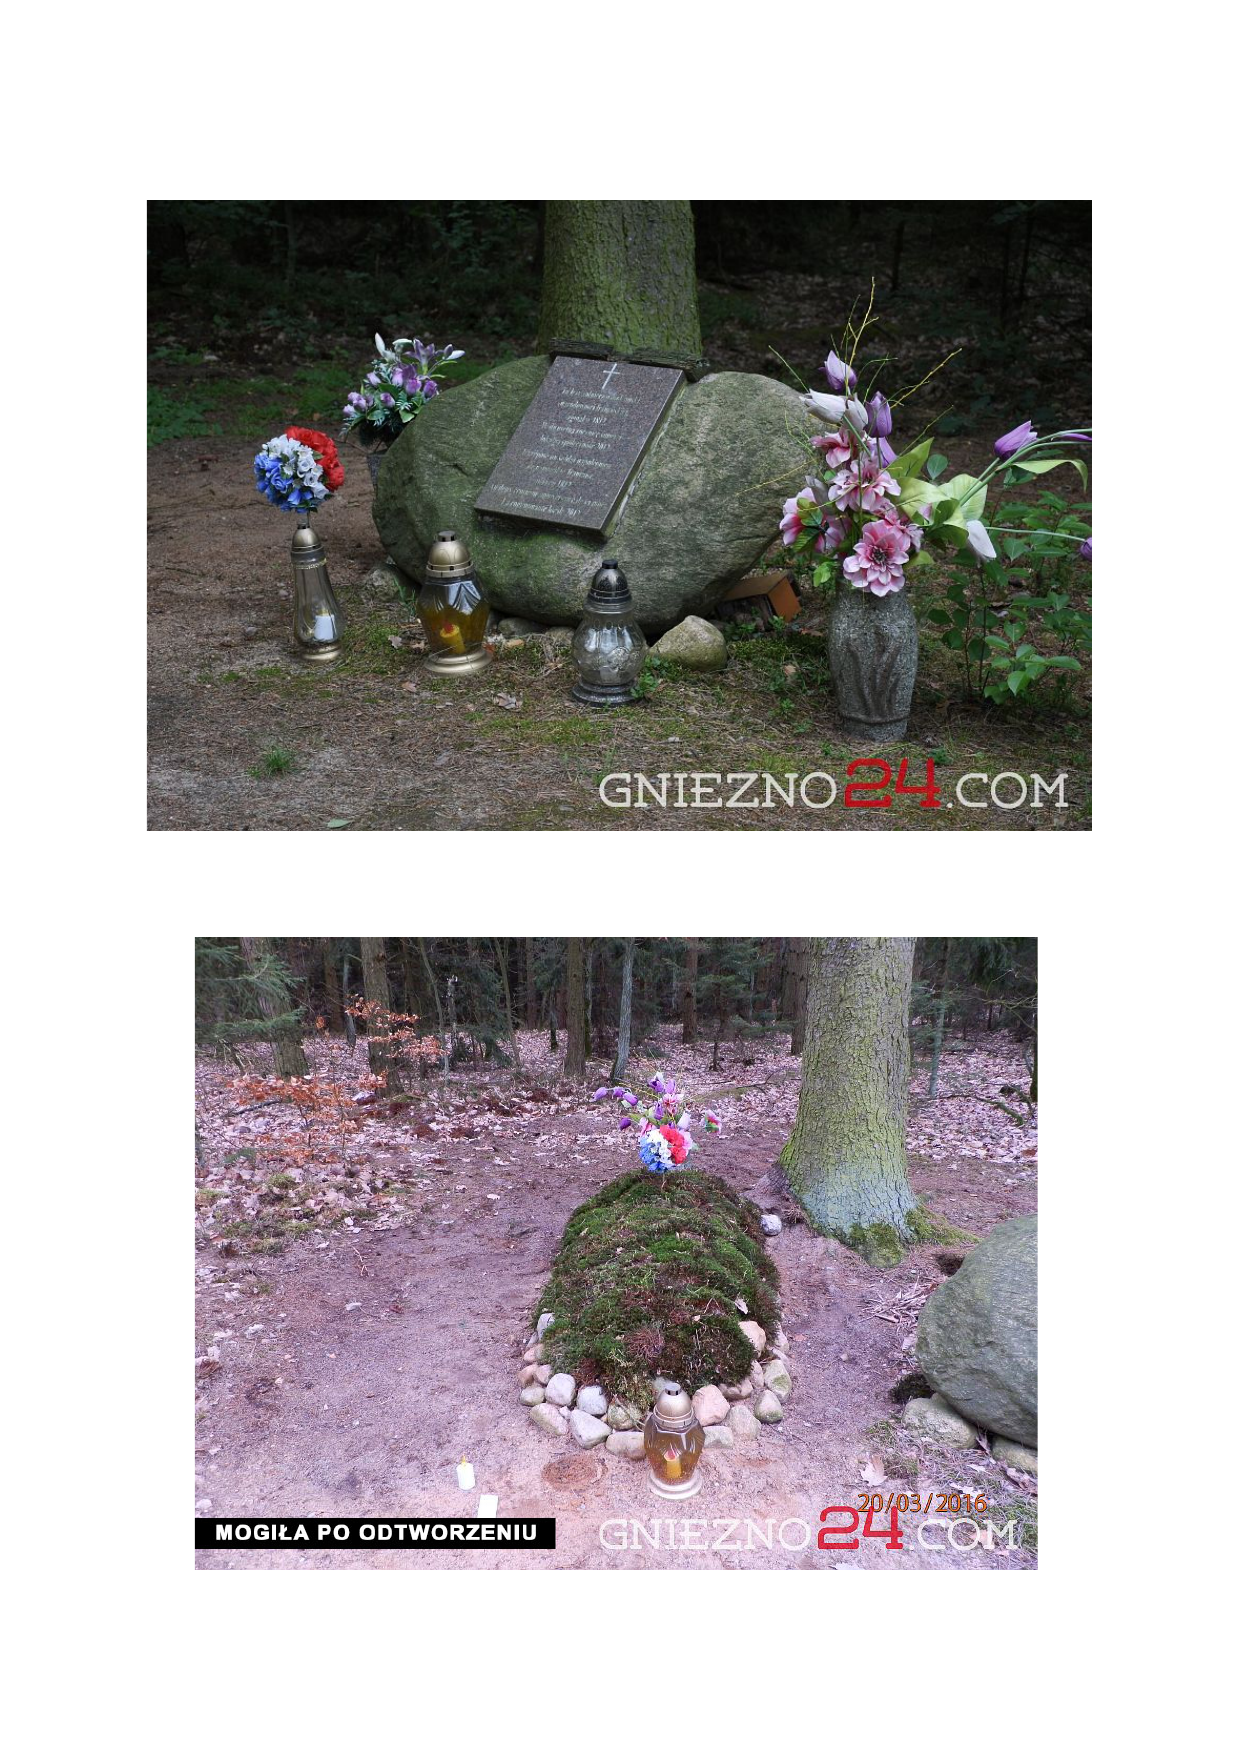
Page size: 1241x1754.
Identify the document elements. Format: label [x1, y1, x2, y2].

picture [194, 937, 1038, 1570]
picture [146, 200, 1092, 831]
